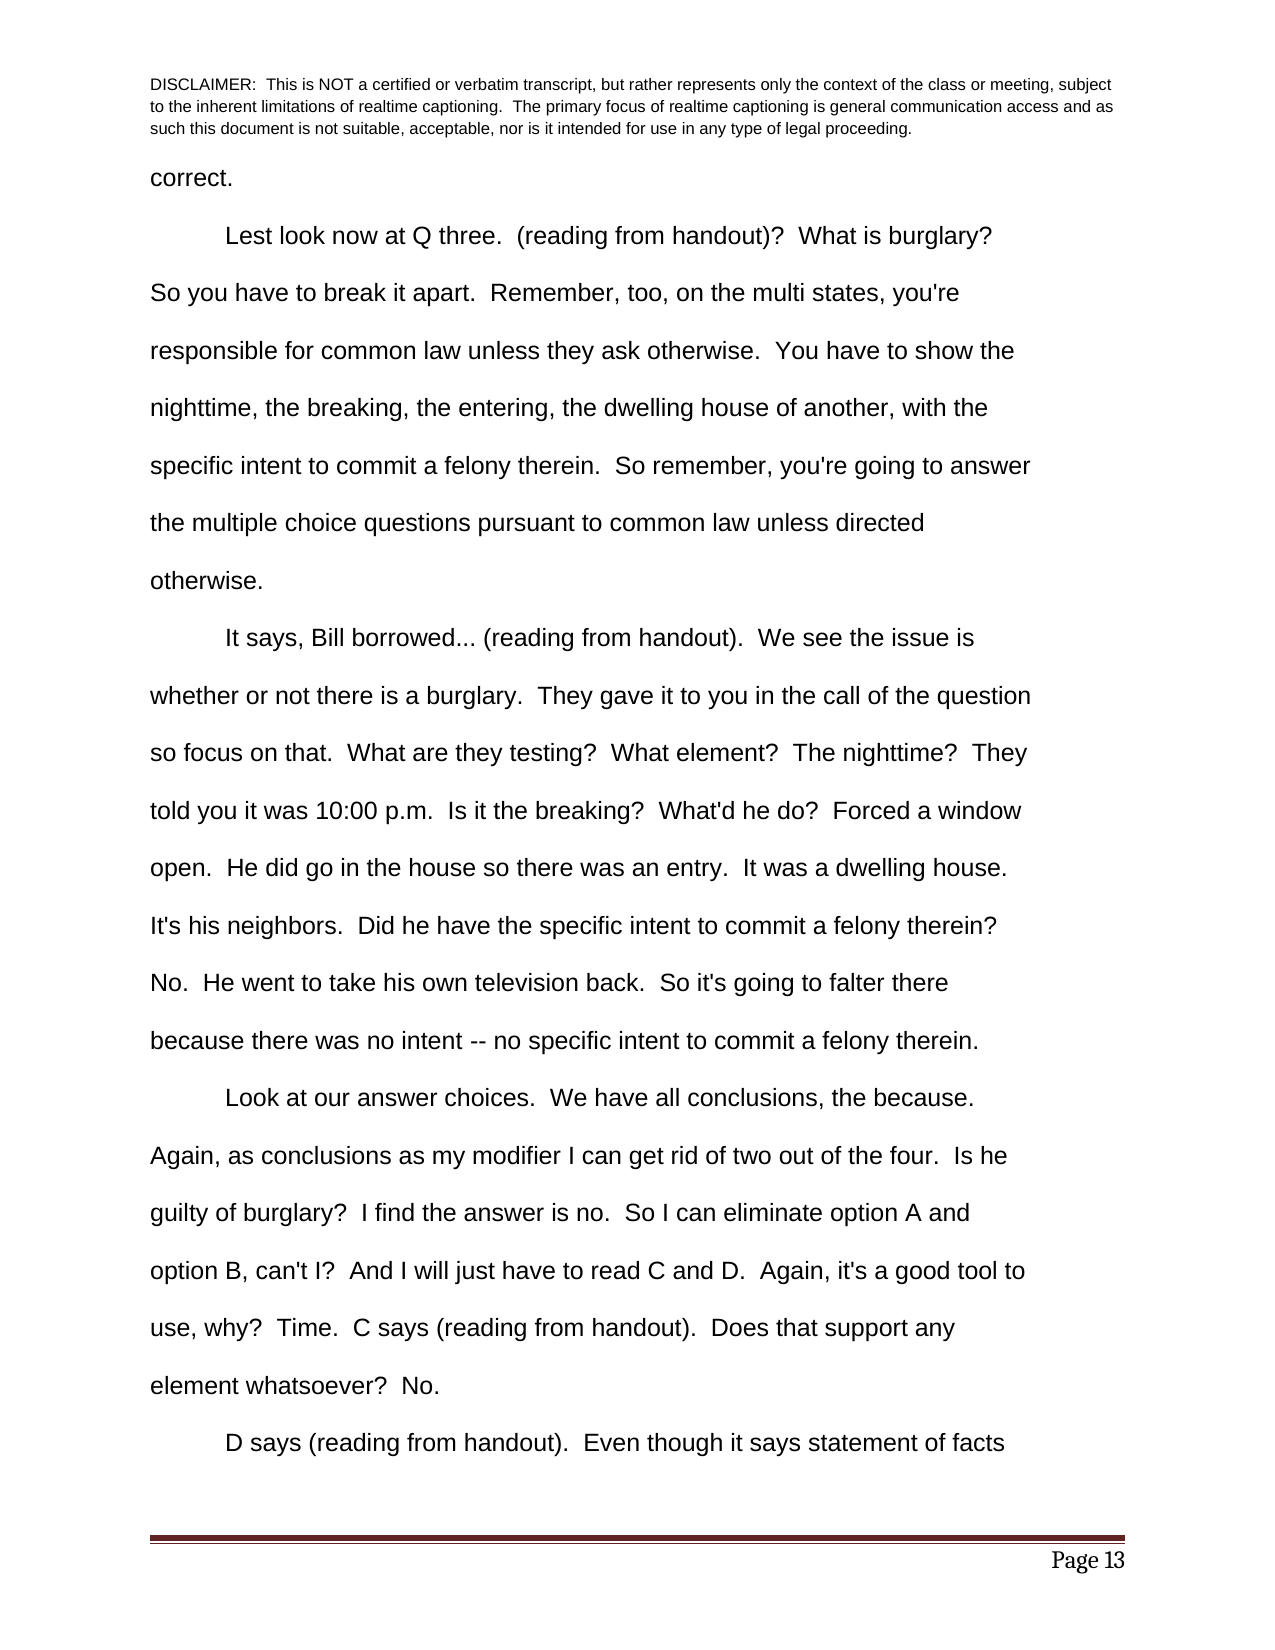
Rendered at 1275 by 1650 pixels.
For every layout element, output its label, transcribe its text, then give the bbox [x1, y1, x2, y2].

text Look at our answer choices. We have all conclusions, the because. Again, as conclusions as my modifier I can get rid of two out of the four. Is he guilty of burglary? I find the answer is no. So I can eliminate option A and option B, can't I? And I will just have to read C and D. Again, it's a good tool to use, why? Time. C says (reading from handout). Does that support any element whatsoever? No. [150, 1083, 1034, 1399]
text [150, 1428, 1034, 1457]
text It says, Bill borrowed... (reading from handout). We see the issue is whether or not there is a burglary. They gave it to you in the call of the question so focus on that. What are they testing? What element? The nighttime? They told you it was 10:00 p.m. Is it the breaking? What'd he do? Forced a window open. He did go in the house so there was an entry. It was a dwelling house. It's his neighbors. Did he have the specific intent to commit a felony therein? No. He went to take his own television back. So it's going to falter there because there was no intent -- no specific intent to commit a felony therein. [150, 623, 1034, 1054]
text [150, 163, 1034, 192]
text Lest look now at Q three. (reading from handout)? What is burglary? So you have to break it apart. Remember, too, on the multi states, you're responsible for common law unless they ask otherwise. You have to show the nighttime, the breaking, the entering, the dwelling house of another, with the specific intent to commit a felony therein. So remember, you're going to answer the multiple choice questions pursuant to common law unless directed otherwise. [150, 221, 1034, 594]
